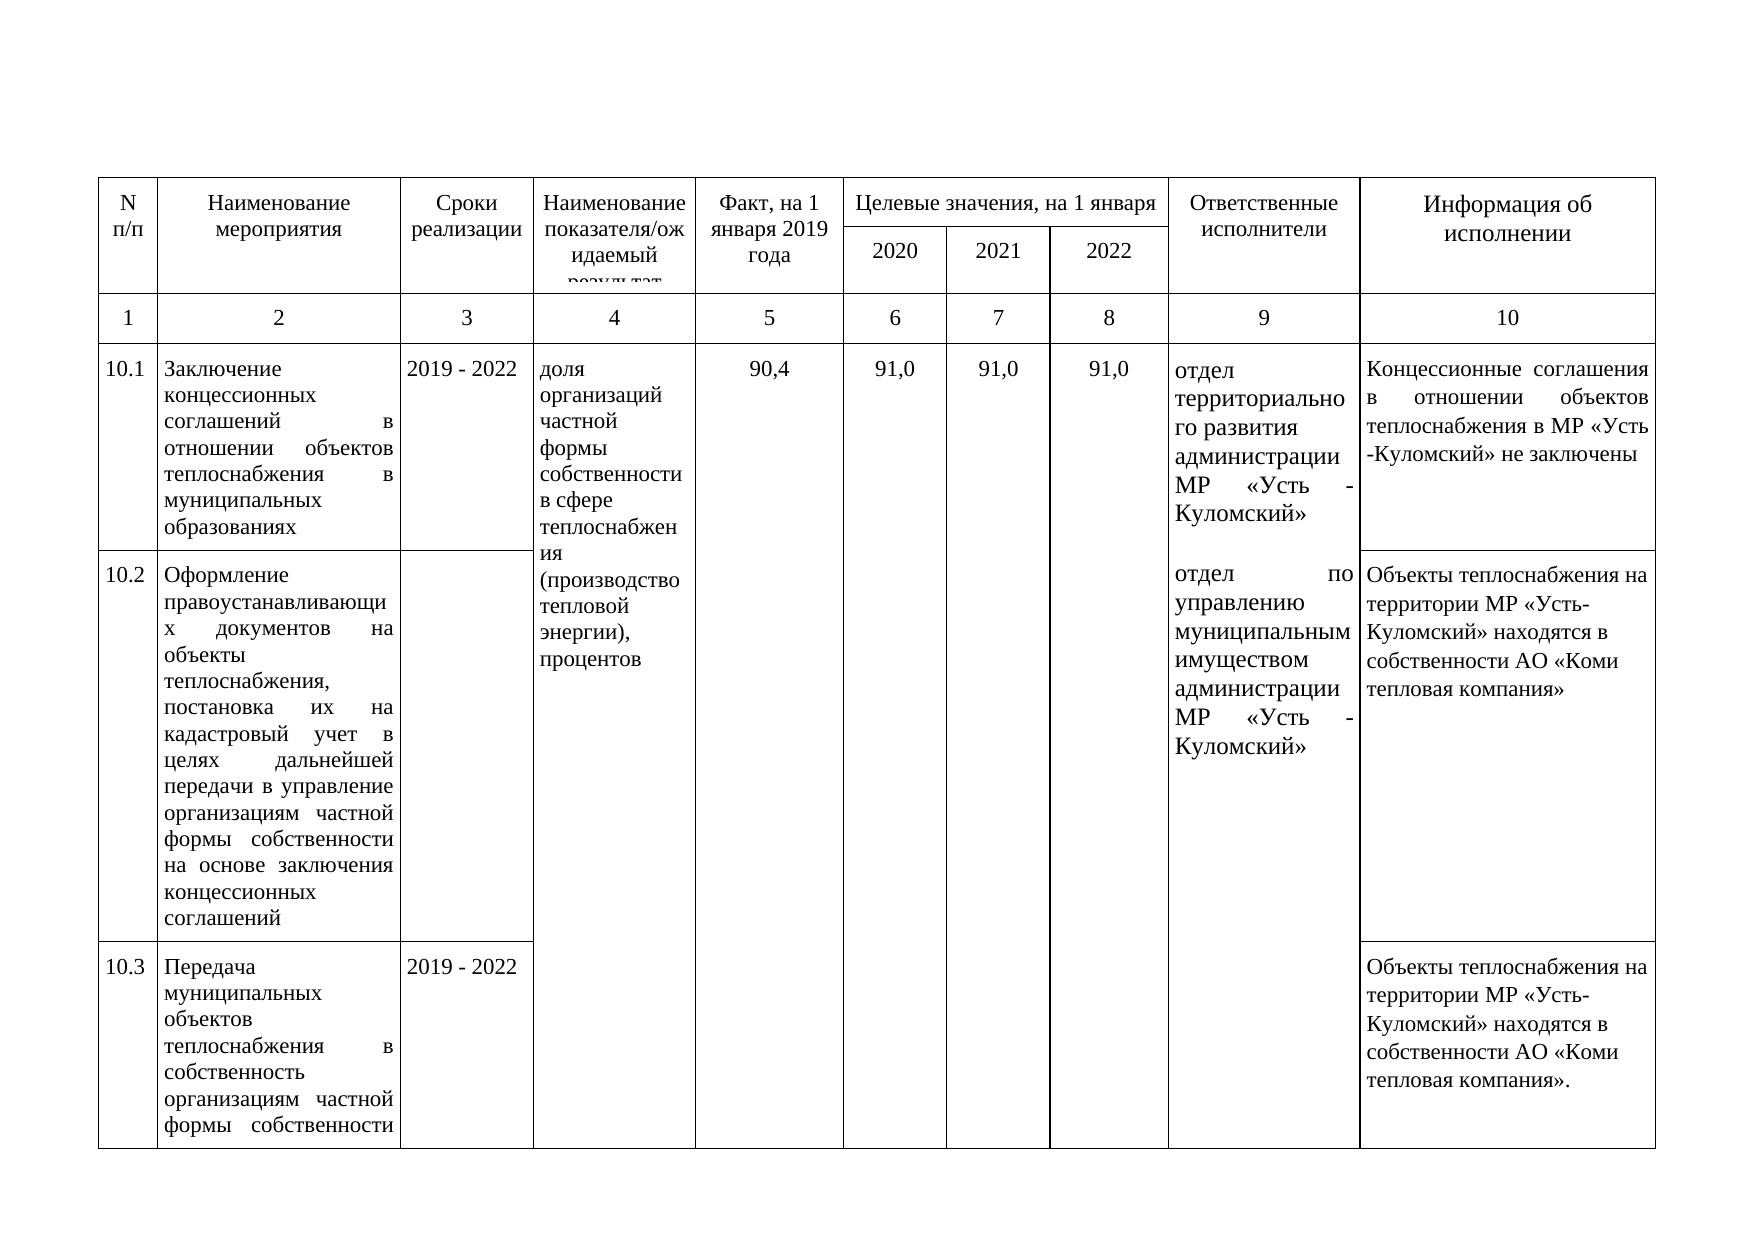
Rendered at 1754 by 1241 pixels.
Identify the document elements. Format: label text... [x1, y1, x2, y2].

table_cell 10 [1361, 294, 1655, 343]
table_cell 10.3 [99, 942, 157, 1148]
table_cell Концессионные соглашения в отношении объектов теплоснабжения в МР «Усть -Куломский» не заключены [1361, 344, 1655, 550]
table_cell 91,0 [1051, 344, 1168, 1148]
table_cell 2 [158, 294, 400, 343]
table_cell 8 [1051, 294, 1168, 343]
table_cell 91,0 [947, 344, 1049, 1148]
table_header N п/п [99, 178, 157, 292]
table_cell 6 [844, 294, 946, 343]
table_cell 90,4 [696, 344, 843, 1148]
table_cell Оформление правоустанавливающих документов на объекты теплоснабжения, постановка их на кадастровый учет в целях дальнейшей передачи в управление организациям частной формы собственности на основе заключения концессионных соглашений [158, 551, 400, 941]
table_cell доля организаций частной формы собственности в сфере теплоснабжения (производство тепловой энергии), процентов [534, 344, 695, 1148]
table_header Наименование показателя/ожидаемый результат [534, 178, 695, 292]
table_cell 2019 - 2022 [401, 344, 533, 550]
table_header Сроки реализации [401, 178, 533, 292]
table_header Информация об исполнении мероприятий по итогам 2019 г. [1361, 178, 1655, 292]
table_cell 5 [696, 294, 843, 343]
table_cell 10.2 [99, 551, 157, 941]
table_cell 2020 [844, 227, 946, 292]
table_cell 1 [99, 294, 157, 343]
table_header Наименование мероприятия [158, 178, 400, 292]
table_header Факт, на 1 января 2019 года [696, 178, 843, 292]
table_cell 2021 [947, 227, 1049, 292]
table_cell Объекты теплоснабжения на территории МР «Усть-Куломский» находятся в собственности АО «Коми тепловая компания» [1361, 551, 1655, 941]
table_cell 2022 [1051, 227, 1168, 292]
table_cell 7 [947, 294, 1049, 343]
table_cell 2019 - 2022 [401, 942, 533, 1148]
table_cell 3 [401, 294, 533, 343]
table_header Ответственные исполнители [1169, 178, 1359, 292]
table_cell 10.1 [99, 344, 157, 550]
table_cell [401, 551, 533, 941]
table_cell Заключение концессионных соглашений в отношении объектов теплоснабжения в муниципальных образованиях [158, 344, 400, 550]
table_cell отдел территориального развития администрации МР «Усть -Куломский» отдел по управлению муниципальным имуществом администрации МР «Усть -Куломский» [1169, 344, 1359, 1148]
table_cell Объекты теплоснабжения на территории МР «Усть-Куломский» находятся в собственности АО «Коми тепловая компания». [1361, 942, 1655, 1148]
table_header Целевые значения, на 1 января [844, 178, 1168, 226]
table_cell 91,0 [844, 344, 946, 1148]
table_cell 4 [534, 294, 695, 343]
table_cell 9 [1169, 294, 1359, 343]
